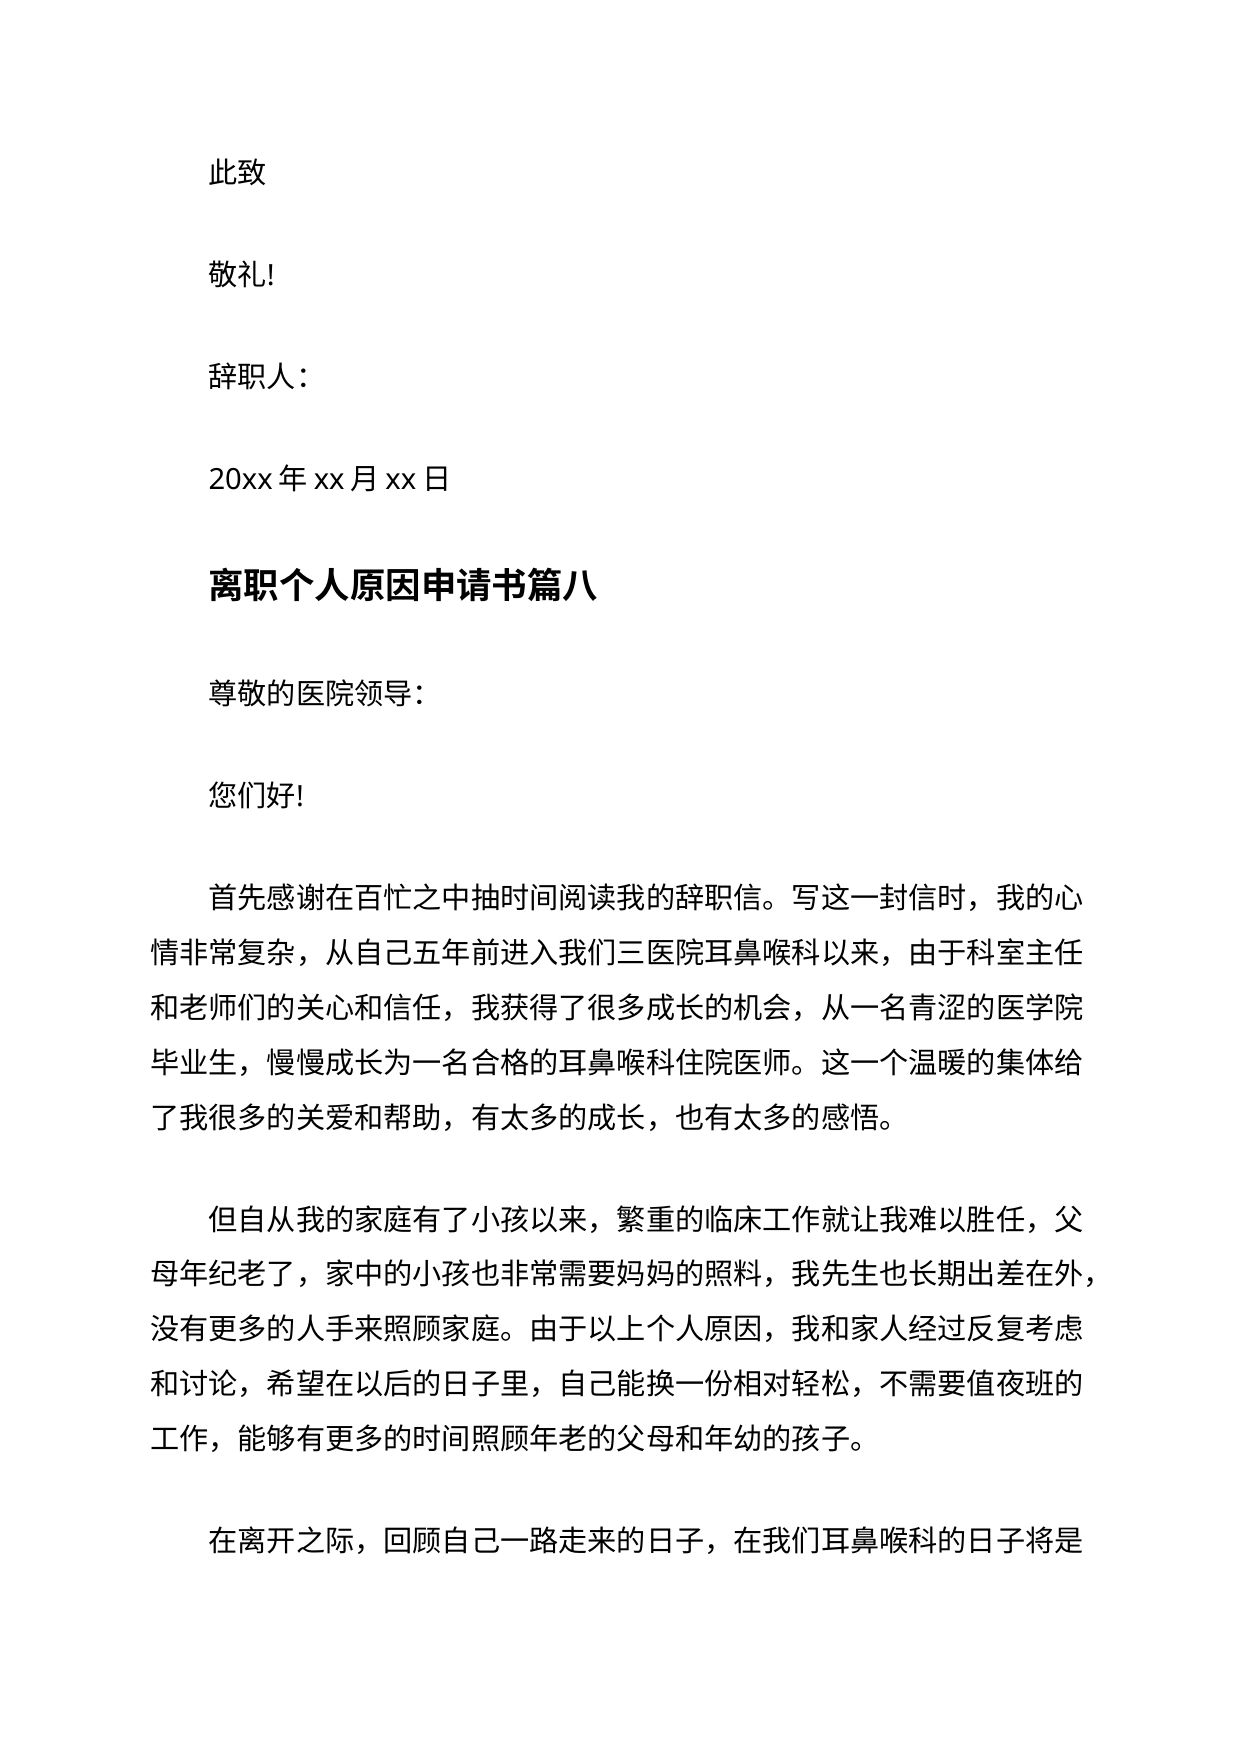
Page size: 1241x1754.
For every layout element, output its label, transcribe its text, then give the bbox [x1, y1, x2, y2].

text 离职个人原因申请书篇八 [150, 557, 1090, 609]
text 敬礼! [150, 252, 1090, 294]
text 首先感谢在百忙之中抽时间阅读我的辞职信。写这一封信时，我的心情非常复杂，从自己五年前进入我们三医院耳鼻喉科以来，由于科室主任和老师们的关心和信任，我获得了很多成长的机会，从一名青涩的医学院毕业生，慢慢成长为一名合格的耳鼻喉科住院医师。这一个温暖的集体给了我很多的关爱和帮助，有太多的成长，也有太多的感悟。 [150, 875, 1090, 1137]
text 辞职人： [150, 354, 1090, 396]
text 尊敬的医院领导： [150, 671, 1090, 713]
text 您们好! [150, 773, 1090, 815]
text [150, 1517, 1090, 1560]
text 20xx年xx月xx日 [150, 456, 1090, 498]
text 但自从我的家庭有了小孩以来，繁重的临床工作就让我难以胜任，父母年纪老了，家中的小孩也非常需要妈妈的照料，我先生也长期出差在外，没有更多的人手来照顾家庭。由于以上个人原因，我和家人经过反复考虑和讨论，希望在以后的日子里，自己能换一份相对轻松，不需要值夜班的工作，能够有更多的时间照顾年老的父母和年幼的孩子。 [150, 1196, 1090, 1458]
text 此致 [150, 150, 1090, 192]
